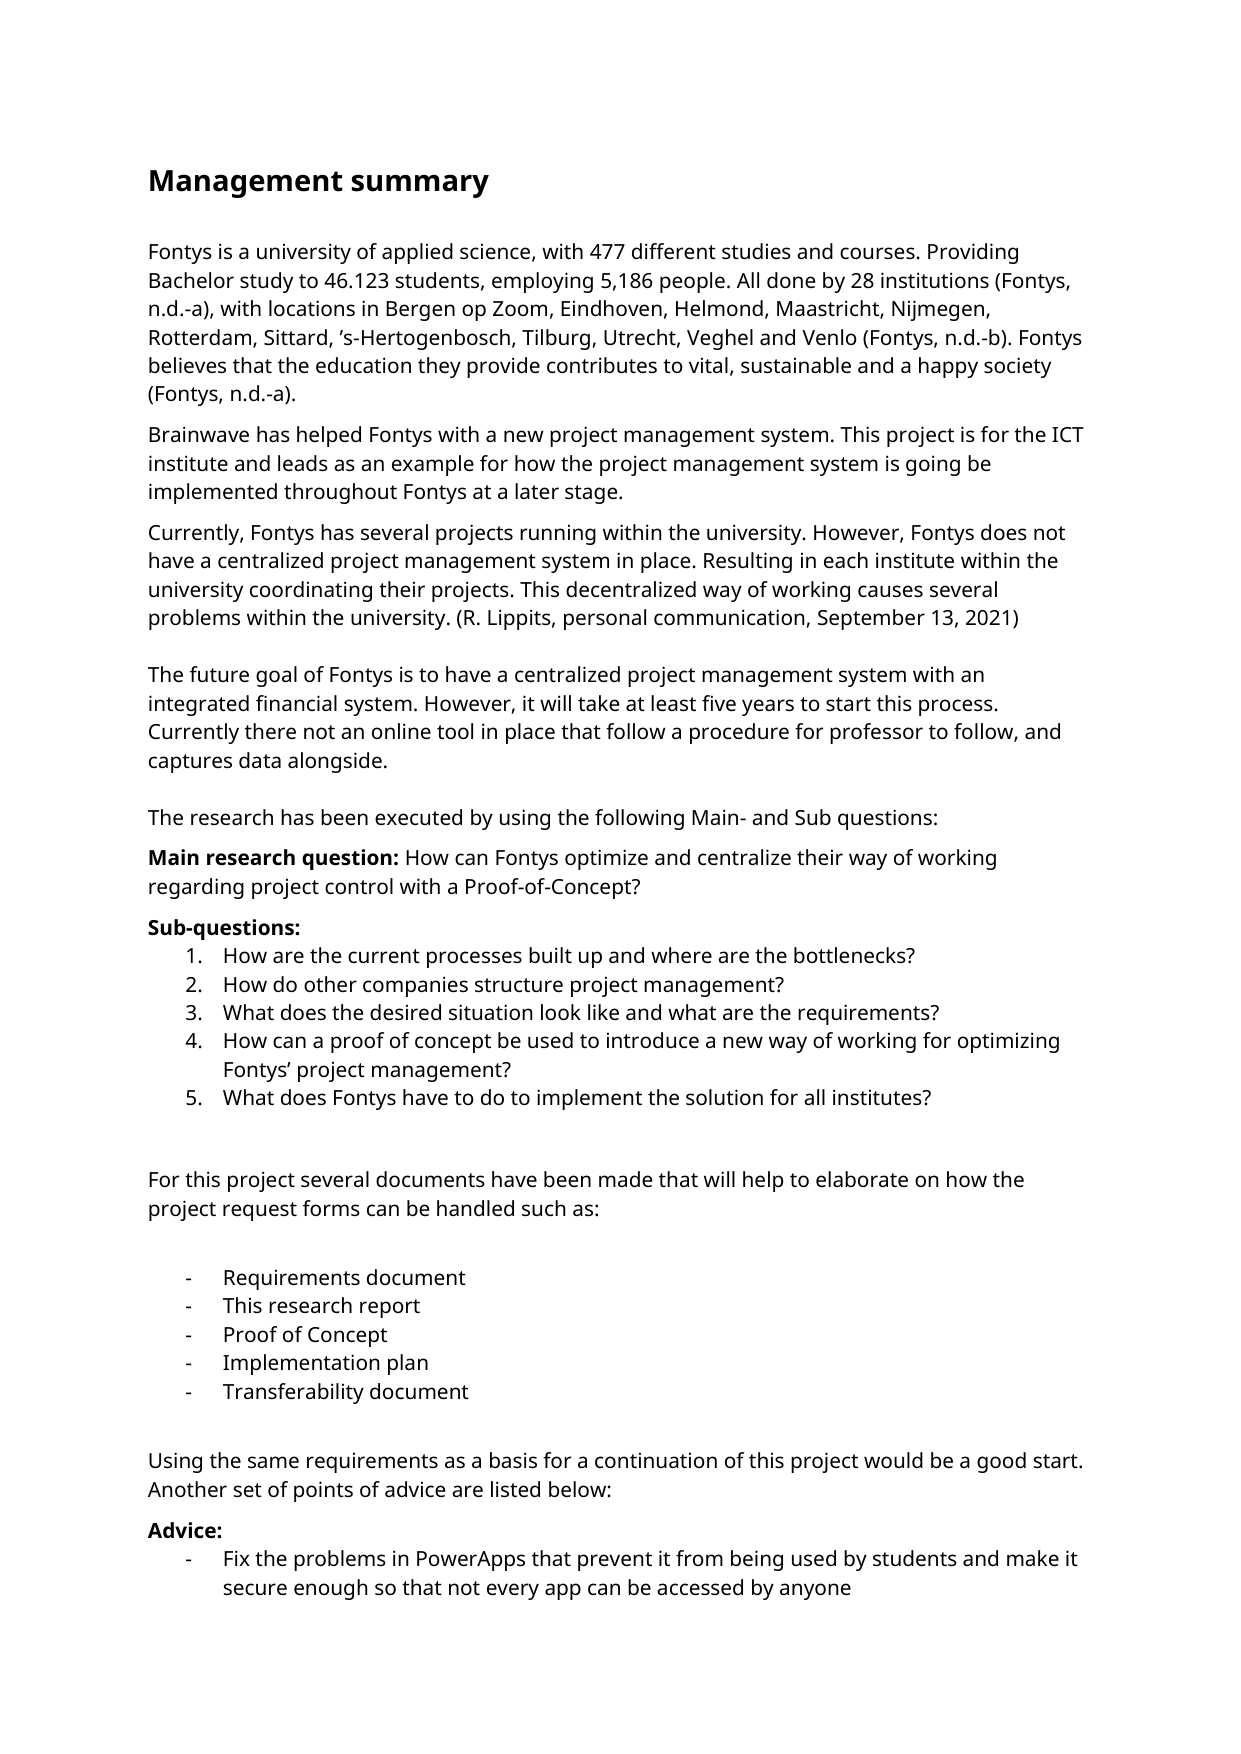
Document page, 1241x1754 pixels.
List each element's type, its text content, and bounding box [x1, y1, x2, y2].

list What does Fontys have to do to implement the solution for all institutes? [185, 1083, 1093, 1112]
list Fix the problems in PowerApps that prevent it from being used by students and make it secure enough so that not every app can be accessed by anyone [185, 1544, 1093, 1601]
list What does the desired situation look like and what are the requirements? [185, 998, 1093, 1027]
text Sub-questions: [148, 913, 1093, 941]
list Implementation plan [185, 1348, 1093, 1377]
list How can a proof of concept be used to introduce a new way of working for optimizing Fontys’ project management? [185, 1027, 1093, 1083]
list Transferability document [185, 1377, 1093, 1405]
text Advice: [148, 1516, 1093, 1544]
text Fontys is a university of applied science, with 477 different studies and courses. Providing Bachelor study to 46.123 students, employing 5,186 people. All done by 28 institutions (Fontys, n.d.-a), with locations in Bergen op Zoom, Eindhoven, Helmond, Maastricht, Nijmegen, Rotterdam, Sittard, ’s-Hertogenbosch, Tilburg, Utrecht, Veghel and Venlo (Fontys, n.d.-b). Fontys believes that the education they provide contributes to vital, sustainable and a happy society (Fontys, n.d.-a). [148, 237, 1093, 408]
text For this project several documents have been made that will help to elaborate on how the project request forms can be handled such as: [148, 1165, 1093, 1222]
text Management summary [148, 160, 1093, 200]
list Requirements document [185, 1263, 1093, 1292]
text Brainwave has helped Fontys with a new project management system. This project is for the ICT institute and leads as an example for how the project management system is going be implemented throughout Fontys at a later stage. [148, 420, 1093, 506]
text Using the same requirements as a basis for a continuation of this project would be a good start. Another set of points of advice are listed below: [148, 1446, 1093, 1503]
list Proof of Concept [185, 1320, 1093, 1348]
text The future goal of Fontys is to have a centralized project management system with an integrated financial system. However, it will take at least five years to start this process. Currently there not an online tool in place that follow a procedure for professor to follow, and captures data alongside. [148, 660, 1093, 774]
list This research report [185, 1292, 1093, 1320]
text The research has been executed by using the following Main- and Sub questions: [148, 803, 1093, 831]
list How do other companies structure project management? [185, 970, 1093, 998]
text Main research question: How can Fontys optimize and centralize their way of working regarding project control with a Proof-of-Concept? [148, 843, 1093, 900]
text Currently, Fontys has several projects running within the university. However, Fontys does not have a centralized project management system in place. Resulting in each institute within the university coordinating their projects. This decentralized way of working causes several problems within the university. (R. Lippits, personal communication, September 13, 2021) [148, 518, 1093, 632]
list How are the current processes built up and where are the bottlenecks? [185, 941, 1093, 970]
